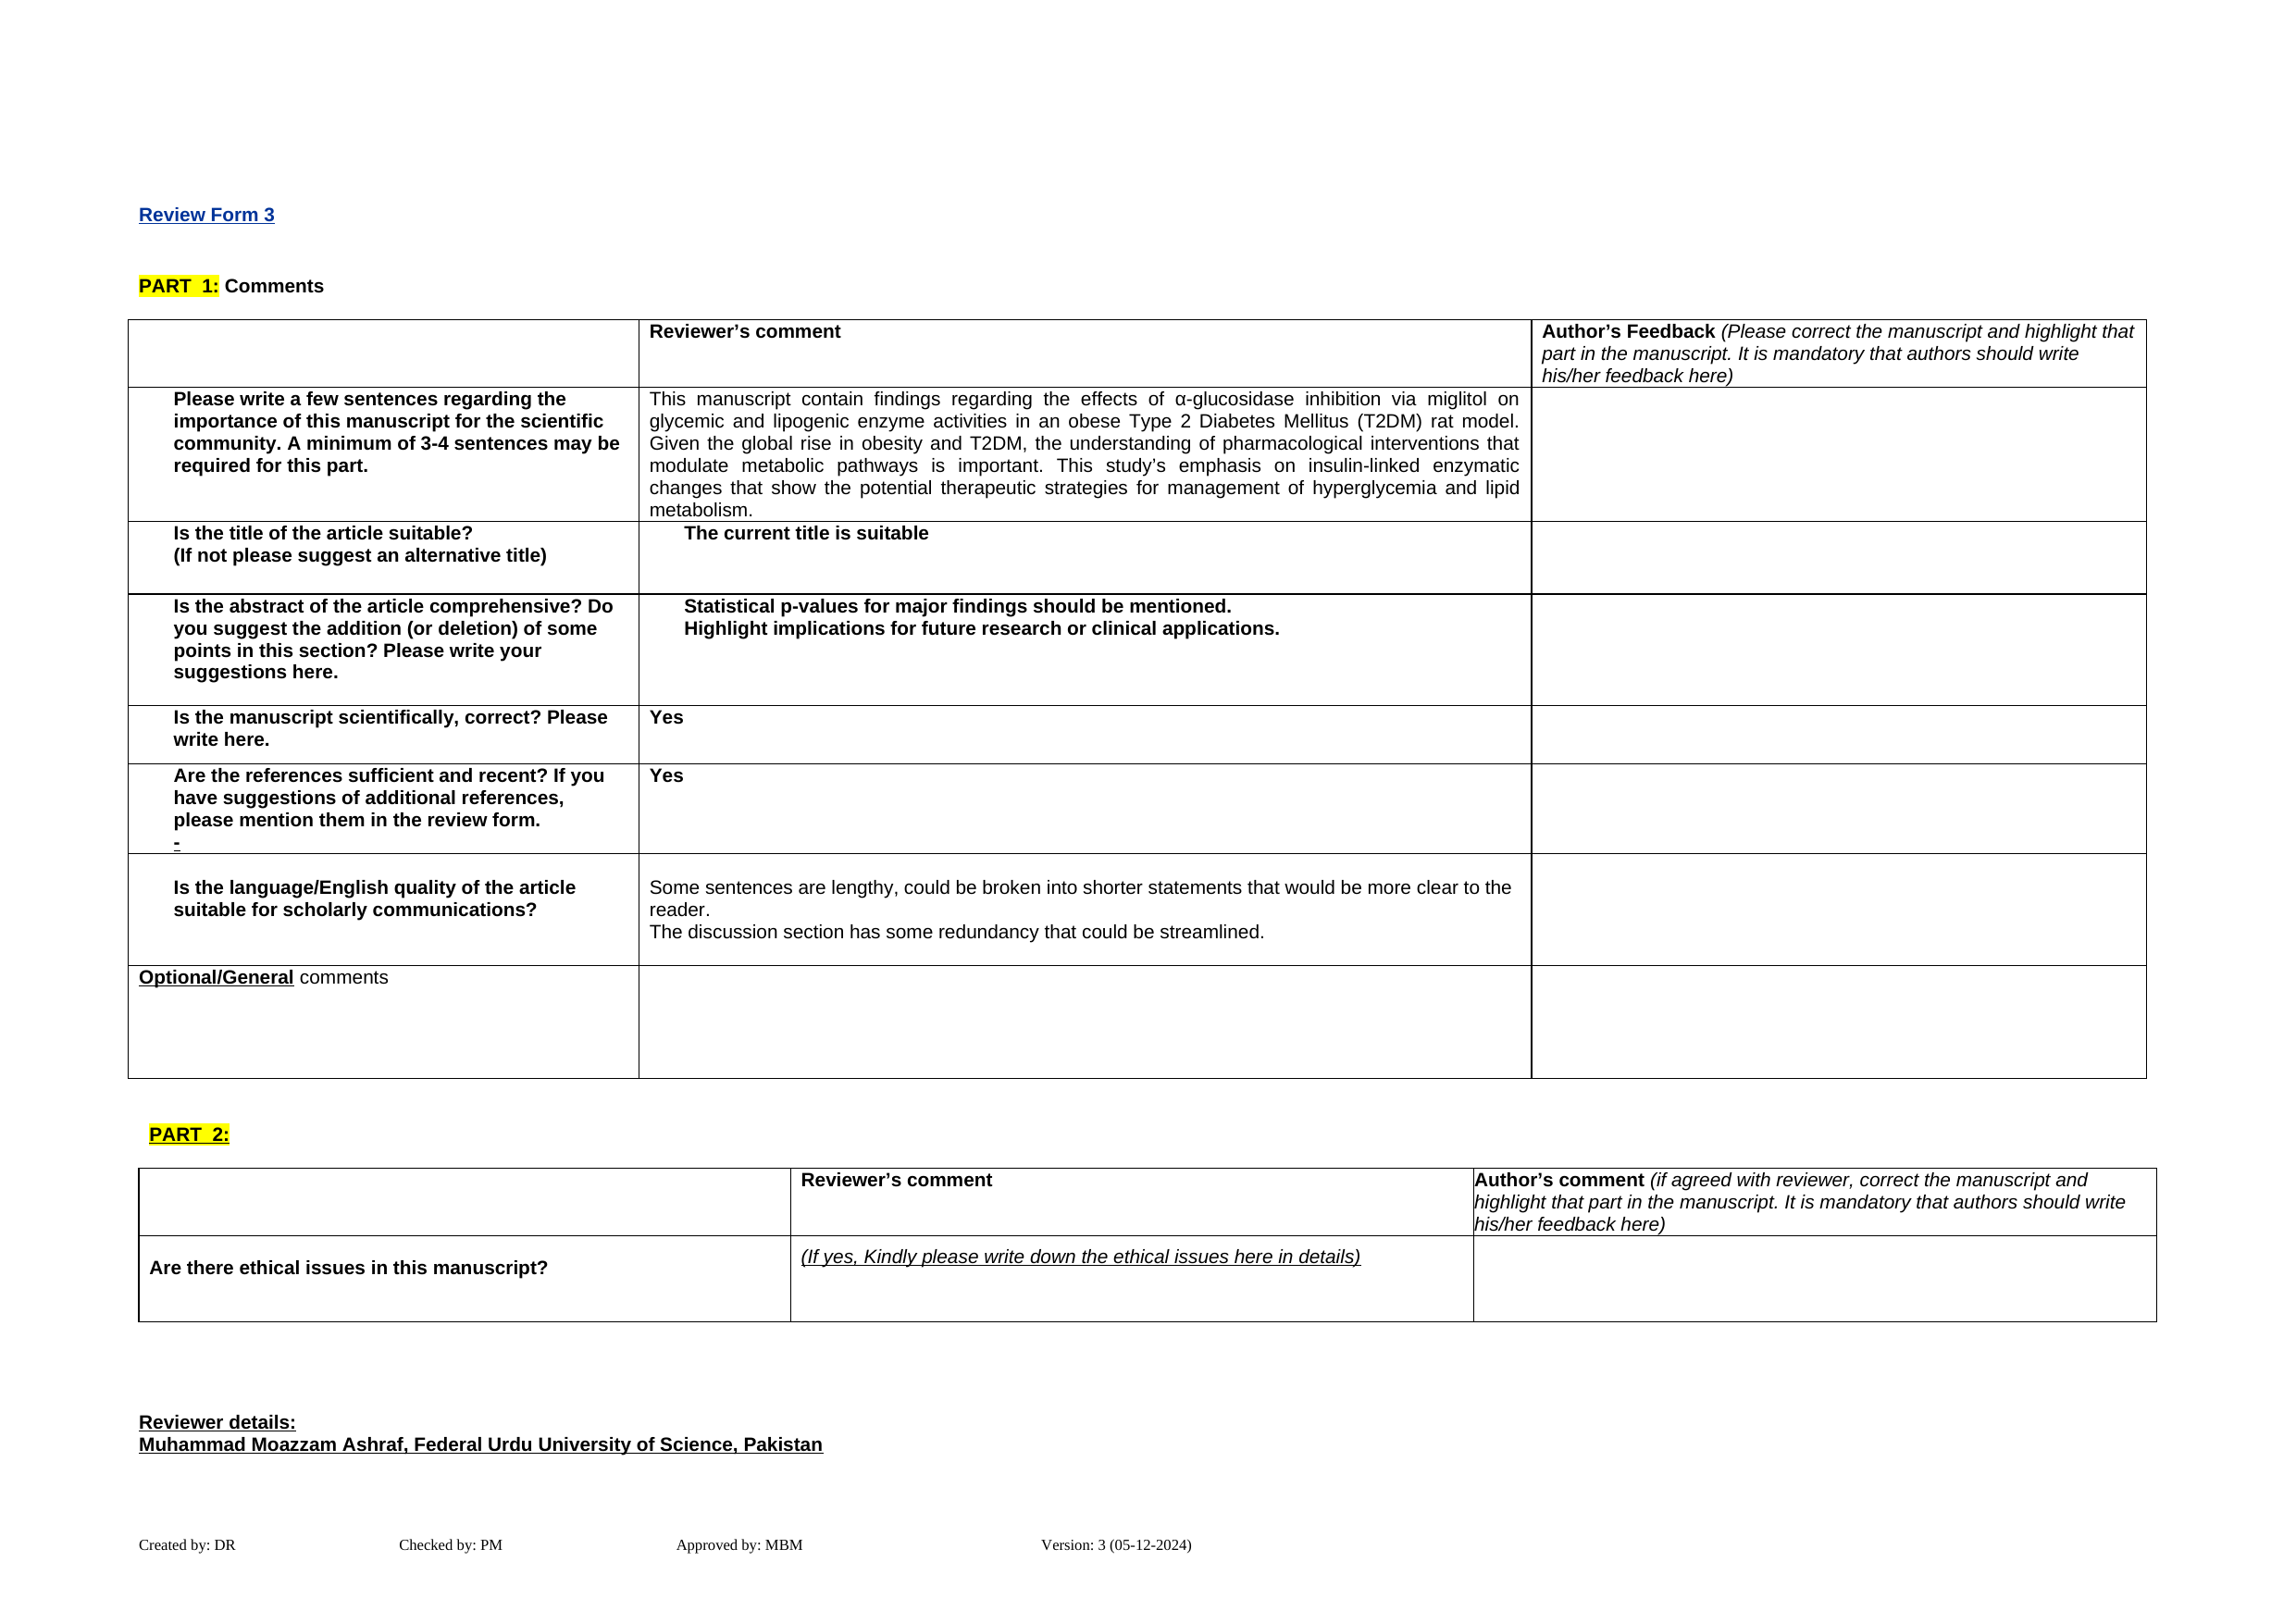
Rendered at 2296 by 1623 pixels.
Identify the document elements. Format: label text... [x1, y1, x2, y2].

table_cell Author’s comment (if agreed with reviewer, correct the manuscript and highlight that part in the manuscript. It is mandatory that authors should write his/her feedback here) [1474, 1169, 2156, 1235]
table_cell Yes [639, 706, 1531, 763]
table_cell Reviewer’s comment [639, 320, 1531, 387]
table_cell Is the abstract of the article comprehensive? Do you suggest the addition (or deletion) of some points in this section? Please write your suggestions here. [129, 595, 639, 705]
table_cell Is the title of the article suitable? (If not please suggest an alternative title) [129, 522, 639, 593]
table_cell [1533, 764, 2146, 853]
table_cell The current title is suitable [639, 522, 1531, 593]
table_cell Author’s Feedback (Please correct the manuscript and highlight that part in the manuscript. It is mandatory that authors should write his/her feedback here) [1533, 320, 2146, 387]
table_cell Yes [639, 764, 1531, 853]
table_cell [1533, 388, 2146, 521]
table_cell [1533, 595, 2146, 705]
table_header PART 1: Comments [129, 275, 2146, 319]
table_cell [140, 1169, 790, 1235]
table_cell This manuscript contain findings regarding the effects of α-glucosidase inhibition via miglitol on glycemic and lipogenic enzyme activities in an obese Type 2 Diabetes Mellitus (T2DM) rat model. Given the global rise in obesity and T2DM, the understanding of pharmacological interventions that modulate metabolic pathways is important. This study’s emphasis on insulin-linked enzymatic changes that show the potential therapeutic strategies for management of hyperglycemia and lipid metabolism. [639, 388, 1531, 521]
table_cell [1533, 854, 2146, 965]
table_cell [1533, 522, 2146, 593]
table_cell Reviewer’s comment [791, 1169, 1473, 1235]
text Reviewer details: [139, 1411, 2156, 1433]
table_cell Please write a few sentences regarding the importance of this manuscript for the scientific community. A minimum of 3-4 sentences may be required for this part. [129, 388, 639, 521]
table_cell Some sentences are lengthy, could be broken into shorter statements that would be more clear to the reader. The discussion section has some redundancy that could be streamlined. [639, 854, 1531, 965]
table_cell [1533, 966, 2146, 1078]
table_cell Are the references sufficient and recent? If you have suggestions of additional references, please mention them in the review form. - [129, 764, 639, 853]
table_cell Is the manuscript scientifically, correct? Please write here. [129, 706, 639, 763]
table_cell [1533, 706, 2146, 763]
table_cell Are there ethical issues in this manuscript? [140, 1236, 790, 1321]
table_cell Optional/General comments [129, 966, 639, 1078]
table_cell Statistical p-values for major findings should be mentioned. Highlight implications for future research or clinical applications. [639, 595, 1531, 705]
table_cell Is the language/English quality of the article suitable for scholarly communications? [129, 854, 639, 965]
table_cell [1474, 1236, 2156, 1321]
table_cell [639, 966, 1531, 1078]
text Muhammad Moazzam Ashraf, Federal Urdu University of Science, Pakistan [139, 1433, 2156, 1456]
table_cell [129, 320, 639, 387]
table_cell (If yes, Kindly please write down the ethical issues here in details) [791, 1236, 1473, 1321]
table_header PART 2: [139, 1123, 2156, 1168]
